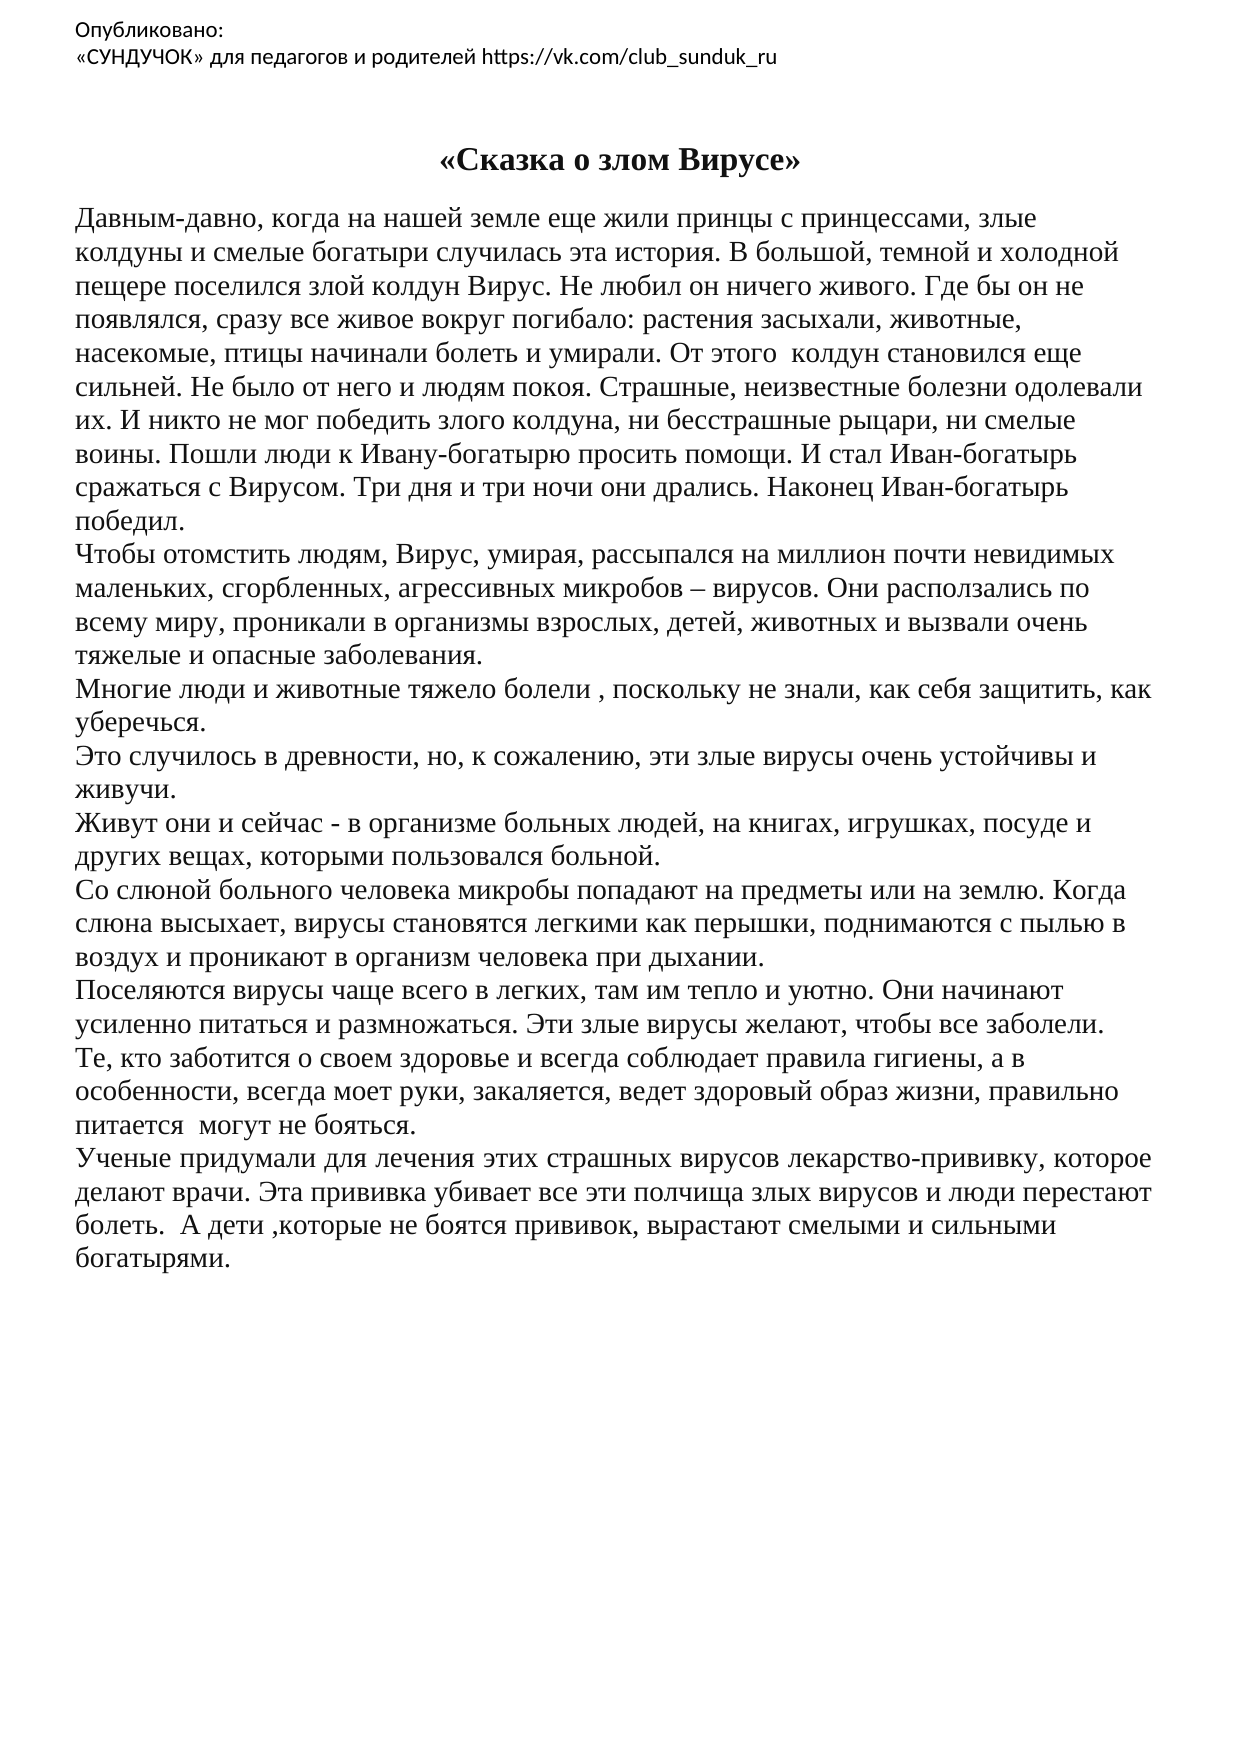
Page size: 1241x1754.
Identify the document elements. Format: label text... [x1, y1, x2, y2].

text Давным-давно, когда на нашей земле еще жили принцы с принцессами, злые [75, 201, 1194, 234]
text Живут они и сейчас - в организме больных людей, на книгах, игрушках, посуде и других вещах, которыми пользовался больной. [75, 805, 1094, 872]
text Со слюной больного человека микробы попадают на предметы или на землю. Когда слюна высыхает, вирусы становятся легкими как перышки, поднимаются с пылью в воздух и проникают в организм человека при дыхании. [75, 872, 1127, 973]
text колдуны и смелые богатыри случилась эта история. В большой, темной и холодной пещере поселился злой колдун Вирус. Не любил он ничего живого. Где бы он не появлялся, сразу все живое вокруг погибало: растения засыхали, животные, [75, 234, 1121, 335]
text сильней. Не было от него и людям покоя. Страшные, неизвестные болезни одолевали их. И никто не мог победить злого колдуна, ни бесстрашные рыцари, ни смелые воины. Пошли люди к Ивану-богатырю просить помощи. И стал Иван-богатырь [75, 369, 1145, 469]
text Ученые придумали для лечения этих страшных вирусов лекарство-прививку, которое делают врачи. Эта прививка убивает все эти полчища злых вирусов и люди перестают болеть. А дети ,которые не боятся прививок, вырастают смелыми и сильными [75, 1140, 1153, 1241]
text Поселяются вирусы чаще всего в легких, там им тепло и уютно. Они начинают [75, 973, 1194, 1006]
text насекомые, птицы начинали болеть и умирали. От этого колдун становился еще [75, 335, 1194, 369]
text Многие люди и животные тяжело болели , поскольку не знали, как себя защитить, как уберечься. [75, 671, 1154, 738]
text «Сказка о злом Вирусе» [173, 139, 1067, 177]
text усиленно питаться и размножаться. Эти злые вирусы желают, чтобы все заболели. Те, кто заботится о своем здоровье и всегда соблюдает правила гигиены, а в особенности, всегда моет руки, закаляется, ведет здоровый образ жизни, правильно питается могут не бояться. [75, 1006, 1121, 1140]
text Чтобы отомстить людям, Вирус, умирая, рассыпался на миллион почти невидимых маленьких, сгорбленных, агрессивных микробов – вирусов. Они расползались по всему миру, проникали в организмы взрослых, детей, животных и вызвали очень тяжелые и опасные заболевания. [75, 537, 1117, 671]
text сражаться с Вирусом. Три дня и три ночи они дрались. Наконец Иван-богатырь победил. [75, 469, 1071, 537]
text богатырями. [75, 1241, 1194, 1274]
text Это случилось в древности, но, к сожалению, эти злые вирусы очень устойчивы и живучи. [75, 738, 1099, 805]
